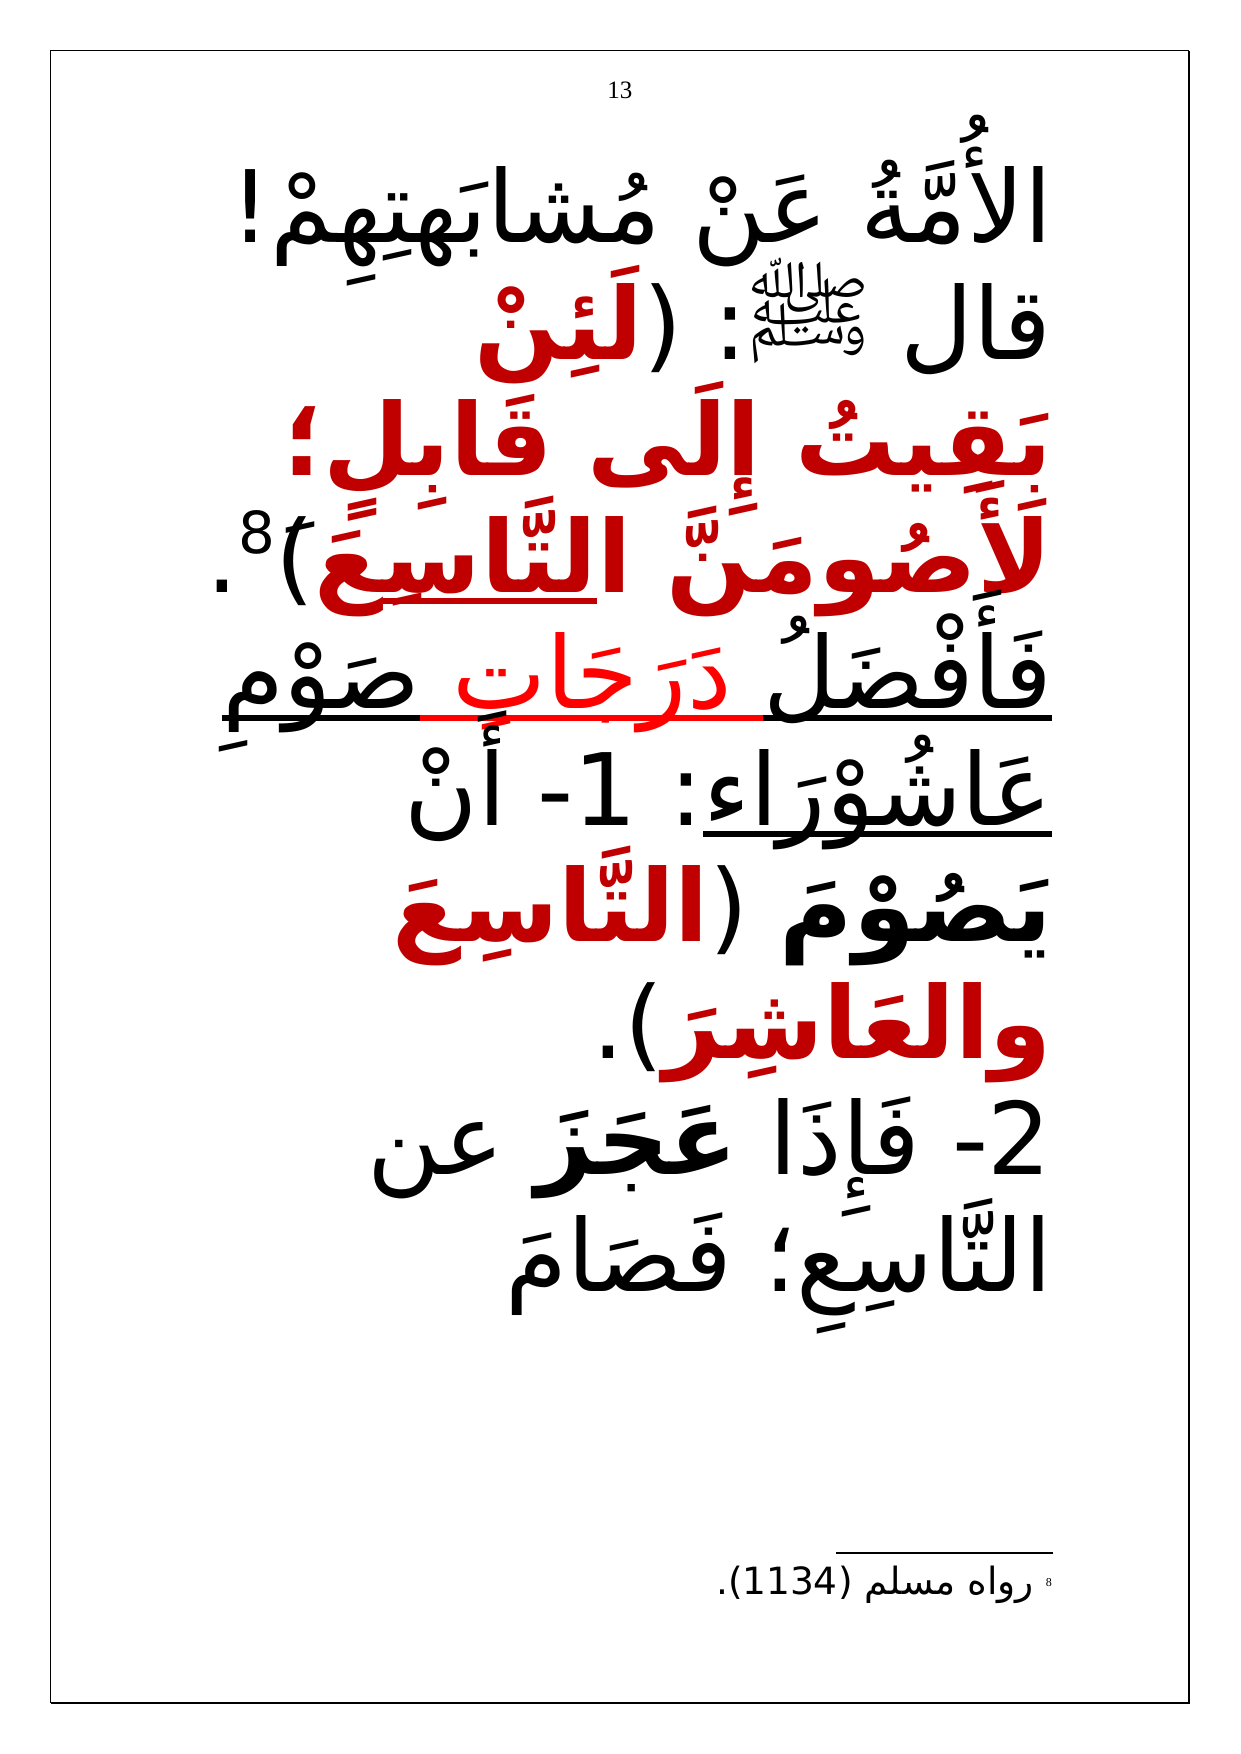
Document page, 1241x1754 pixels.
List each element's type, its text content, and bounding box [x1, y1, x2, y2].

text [187, 150, 1052, 616]
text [187, 1082, 1052, 1314]
text فَأَفْضَلُ دَرَجَاتِ صَوْمِ عَاشُوْرَاء: 1- أَنْ يَصُوْمَ (التَّاسِعَ والعَاشِرَ). [187, 616, 1052, 1082]
